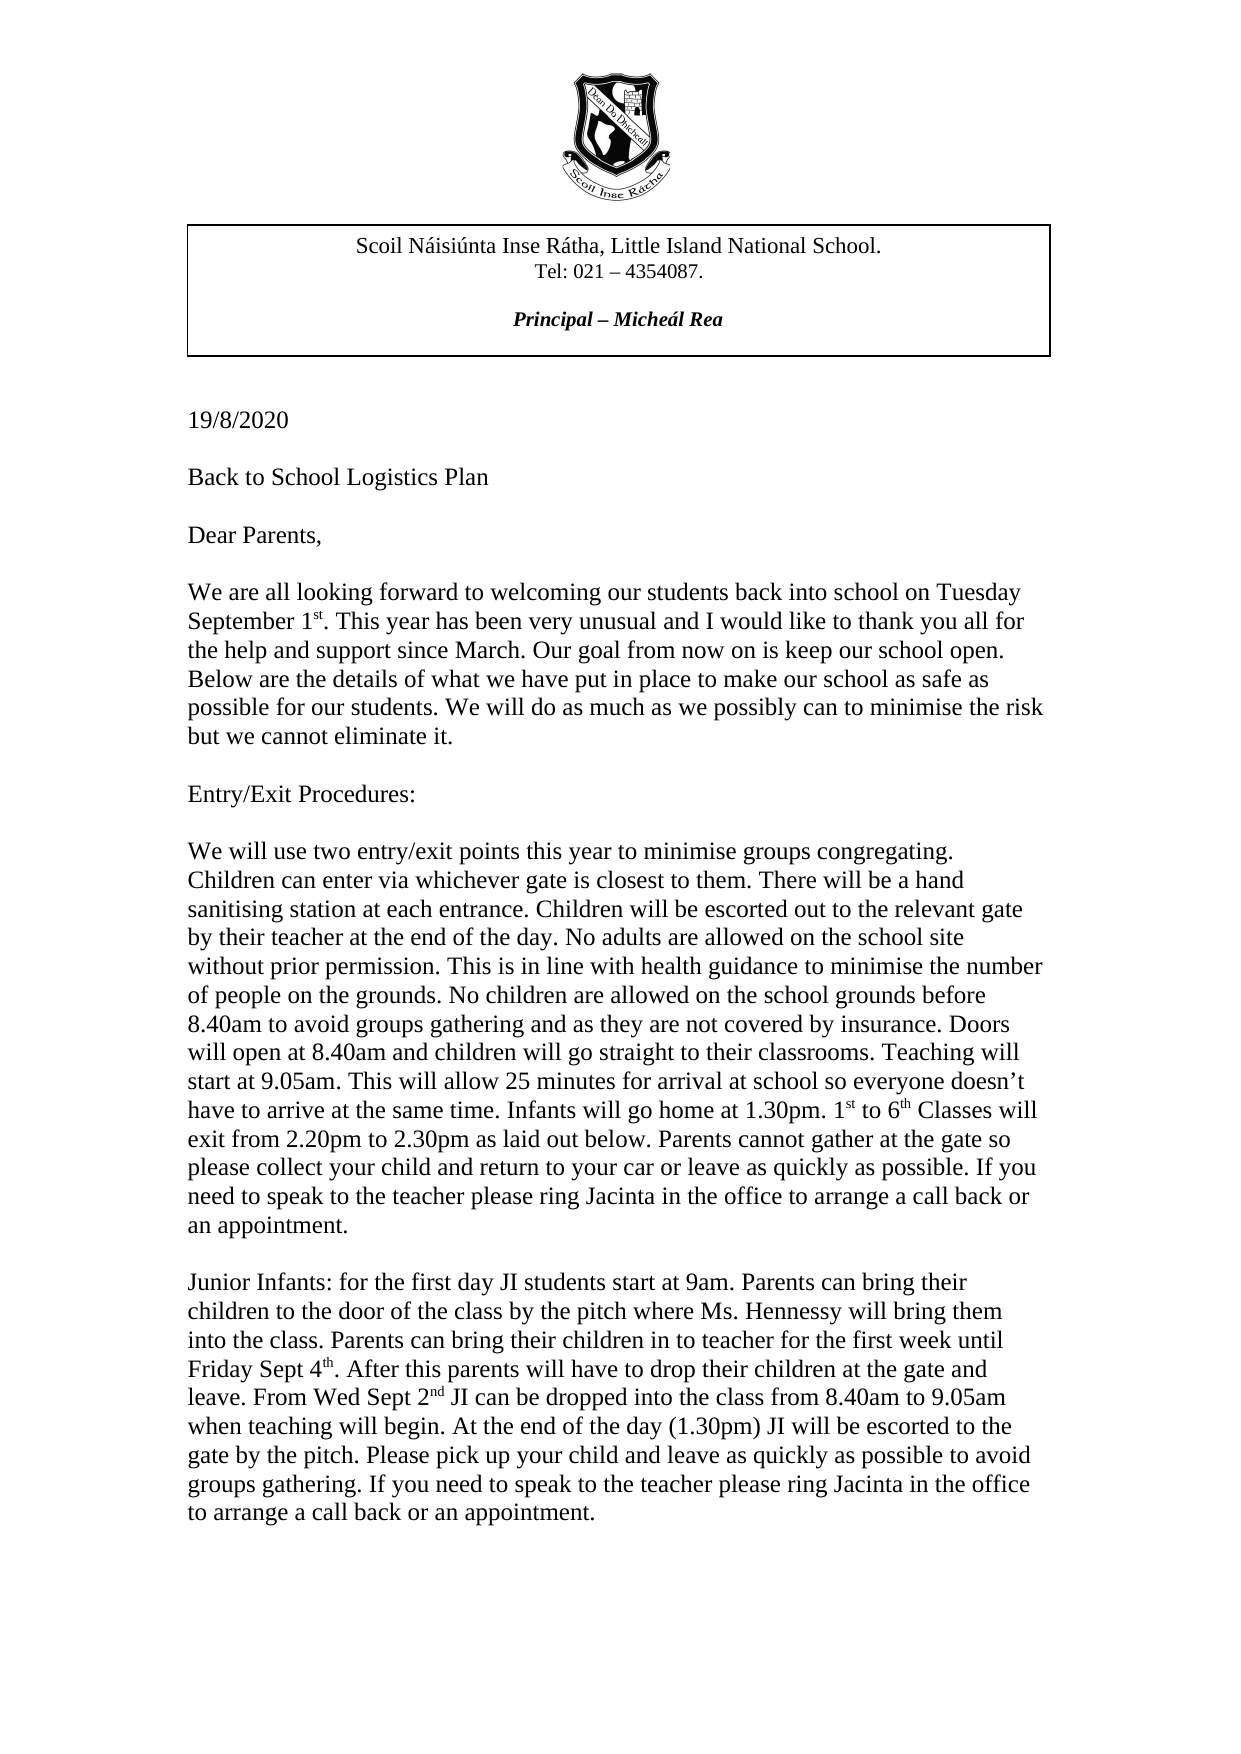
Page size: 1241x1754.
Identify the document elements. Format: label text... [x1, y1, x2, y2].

text We are all looking forward to welcoming our students back into school on Tuesday September 1st. This year has been very unusual and I would like to thank you all for the help and support since March. Our goal from now on is keep our school open. Below are the details of what we have put in place to make our school as safe as possible for our students. We will do as much as we possibly can to minimise the risk but we cannot eliminate it. [187, 577, 1045, 750]
text Junior Infants: for the first day JI students start at 9am. Parents can bring their children to the door of the class by the pitch where Ms. Hennessy will bring them into the class. Parents can bring their children in to teacher for the first week until Friday Sept 4th. After this parents will have to drop their children at the gate and leave. From Wed Sept 2nd JI can be dropped into the class from 8.40am to 9.05am when teaching will begin. At the end of the day (1.30pm) JI will be escorted to the gate by the pitch. Please pick up your child and leave as quickly as possible to avoid groups gathering. If you need to speak to the teacher please ring Jacinta in the office to arrange a call back or an appointment. [187, 1267, 1045, 1526]
text 19/8/2020 [187, 405, 1045, 434]
text Dear Parents, [187, 520, 1045, 549]
picture [562, 73, 671, 202]
text Back to School Logistics Plan [187, 462, 1045, 491]
text Entry/Exit Procedures: [187, 779, 1045, 807]
text We will use two entry/exit points this year to minimise groups congregating. Children can enter via whichever gate is closest to them. There will be a hand sanitising station at each entrance. Children will be escorted out to the relevant gate by their teacher at the end of the day. No adults are allowed on the school site without prior permission. This is in line with health guidance to minimise the number of people on the grounds. No children are allowed on the school grounds before 8.40am to avoid groups gathering and as they are not covered by insurance. Doors will open at 8.40am and children will go straight to their classrooms. Teaching will start at 9.05am. This will allow 25 minutes for arrival at school so everyone doesn’t have to arrive at the same time. Infants will go home at 1.30pm. 1st to 6th Classes will exit from 2.20pm to 2.30pm as laid out below. Parents cannot gather at the gate so please collect your child and return to your car or leave as quickly as possible. If you need to speak to the teacher please ring Jacinta in the office to arrange a call back or an appointment. [187, 836, 1045, 1239]
